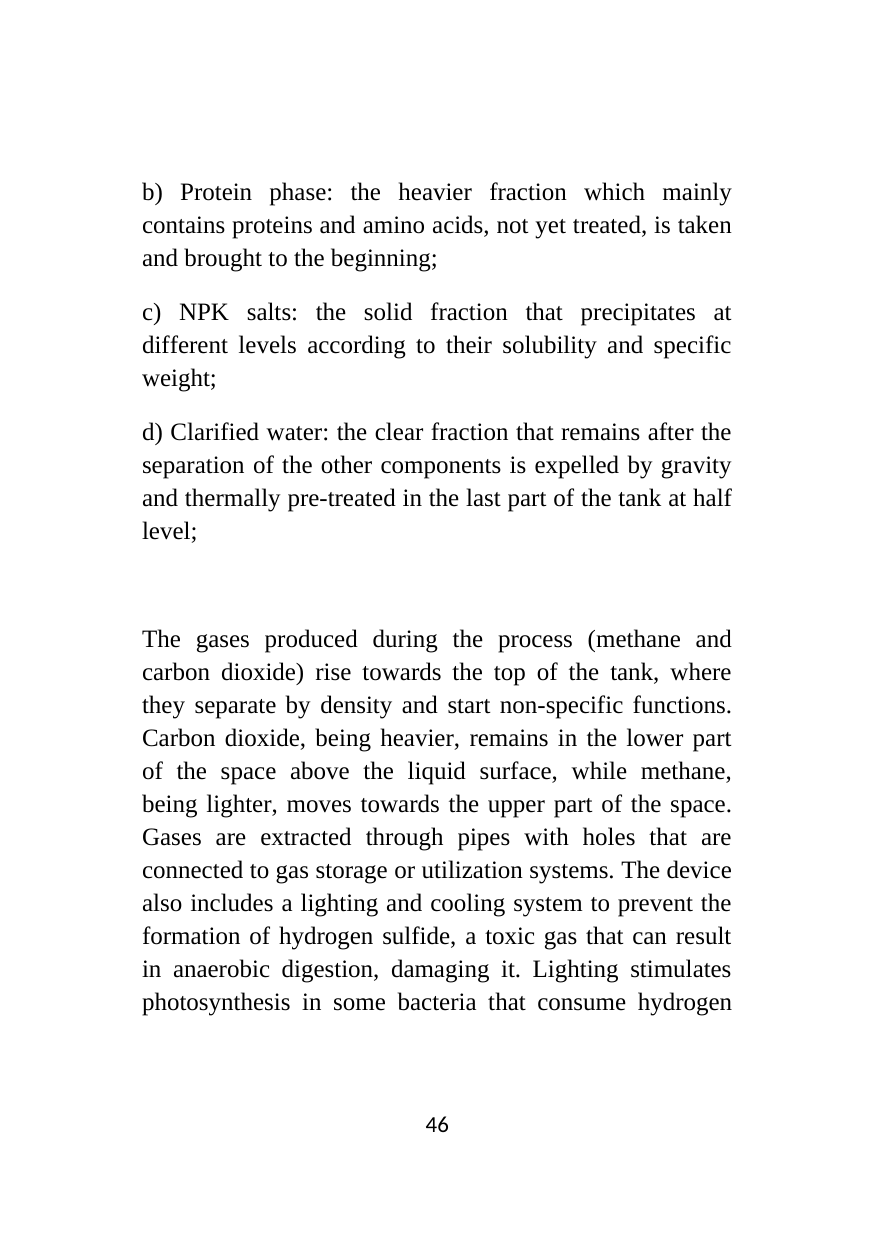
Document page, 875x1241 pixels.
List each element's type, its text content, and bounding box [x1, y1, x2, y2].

text c) NPK salts: the solid fraction that precipitates at different levels according to their solubility and specific weight; [142, 297, 732, 392]
text d) Clarified water: the clear fraction that remains after the separation of the other components is expelled by gravity and thermally pre-treated in the last part of the tank at half level; [142, 417, 732, 545]
text b) Protein phase: the heavier fraction which mainly contains proteins and amino acids, not yet treated, is taken and brought to the beginning; [142, 177, 732, 272]
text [142, 624, 732, 1016]
